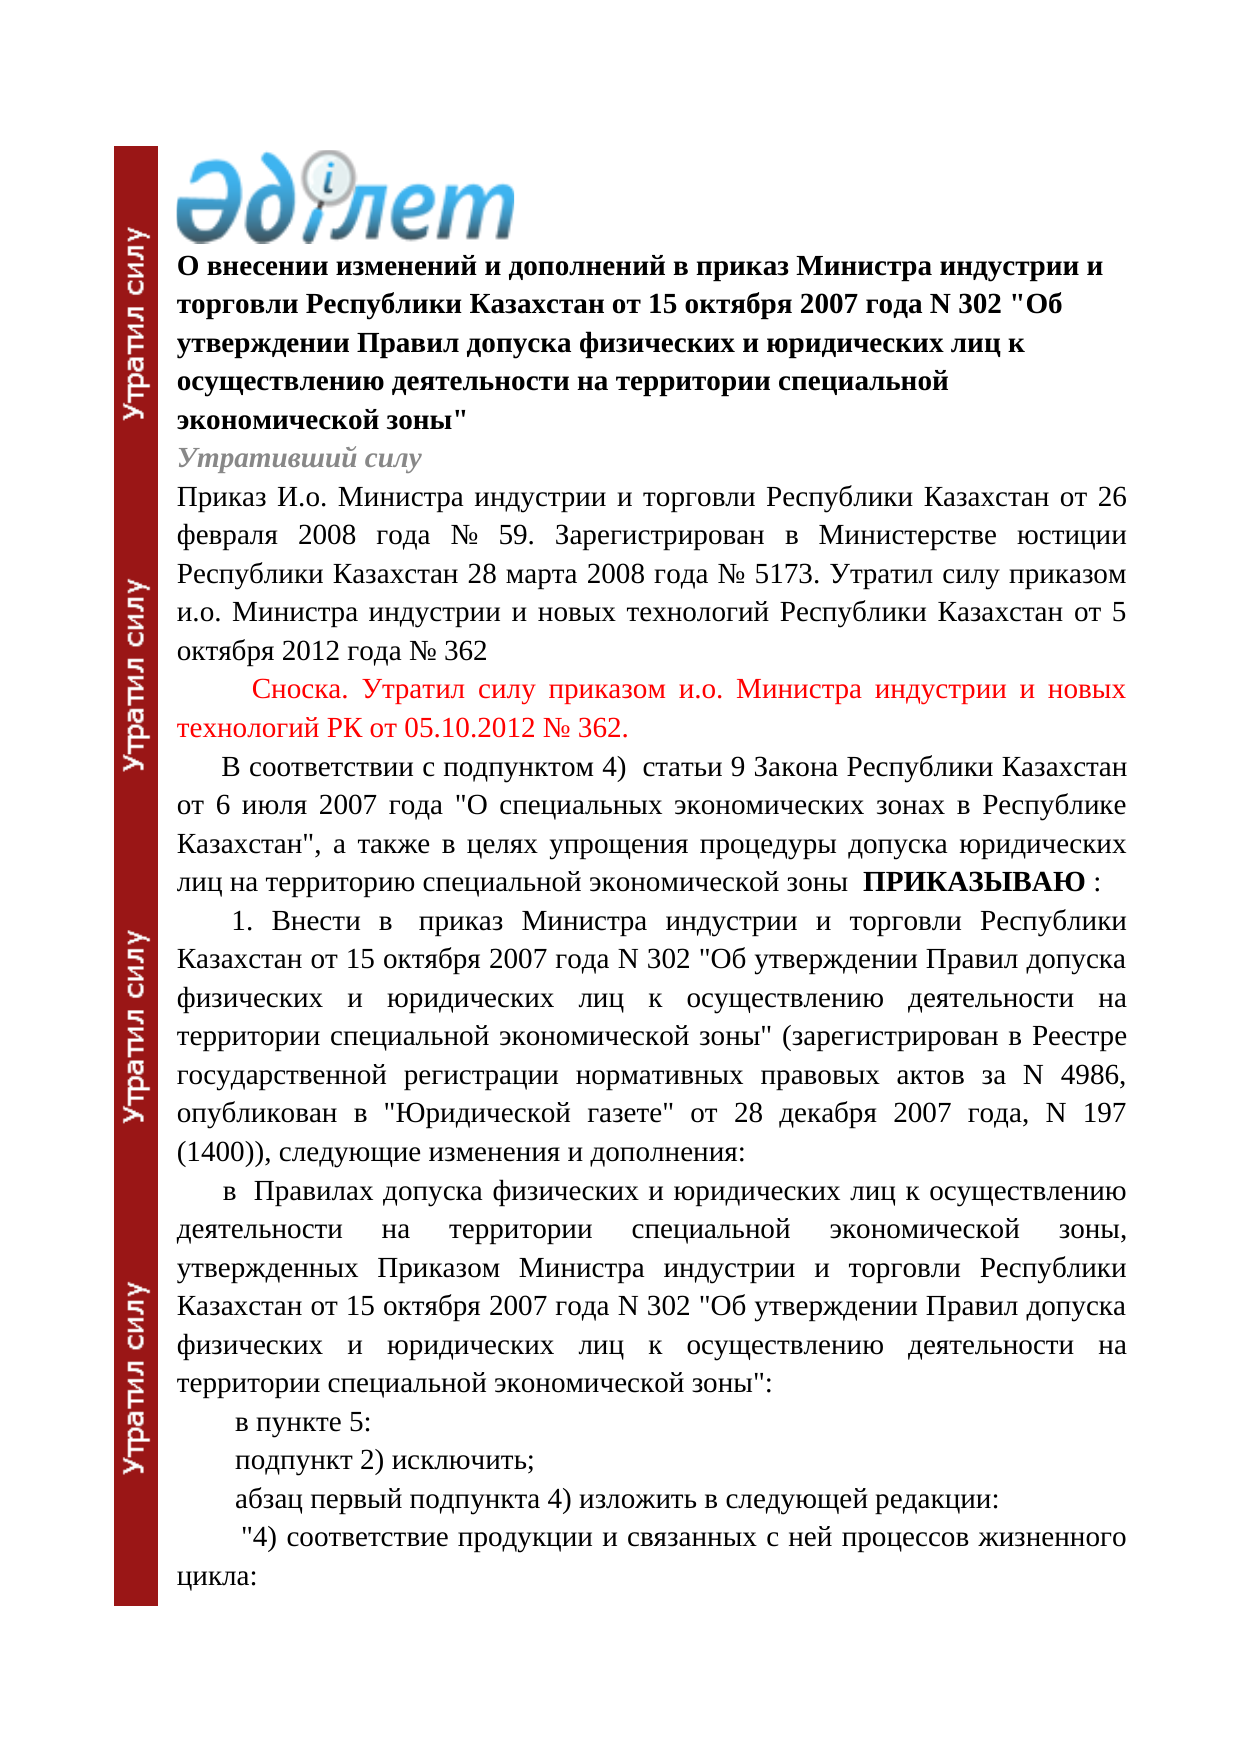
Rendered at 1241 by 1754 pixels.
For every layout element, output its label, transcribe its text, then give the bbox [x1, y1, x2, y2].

text Приказ И.о. Министра индустрии и торговли Республики Казахстан от 26 февраля 2008 года № 59. Зарегистрирован в Министерстве юстиции Республики Казахстан 28 марта 2008 года № 5173. Утратил силу приказом и.о. Министра индустрии и новых технологий Республики Казахстан от 5 октября 2012 года № 362 [112, 479, 1128, 667]
text В соответствии с подпунктом 4) статьи 9 Закона Республики Казахстан от 6 июля 2007 года "О специальных экономических зонах в Республике Казахстан", а также в целях упрощения процедуры допуска юридических лиц на территорию специальной экономической зоны ПРИКАЗЫВАЮ : [112, 749, 1128, 898]
picture [114, 744, 158, 749]
picture [114, 667, 158, 672]
picture [114, 474, 158, 479]
picture [176, 150, 515, 244]
text О внесении изменений и дополнений в приказ Министра индустрии и торговли Республики Казахстан от 15 октября 2007 года N 302 "Об утверждении Правил допуска физических и юридических лиц к осуществлению деятельности на территории специальной экономической зоны" [112, 248, 1128, 435]
text в пункте 5: [112, 1404, 1128, 1437]
text в Правилах допуска физических и юридических лиц к осуществлению деятельности на территории специальной экономической зоны, утвержденных Приказом Министра индустрии и торговли Республики Казахстан от 15 октября 2007 года N 302 "Об утверждении Правил допуска физических и юридических лиц к осуществлению деятельности на территории специальной экономической зоны": [112, 1173, 1128, 1399]
text Сноска. Утратил силу приказом и.о. Министра индустрии и новых технологий РК от 05.10.2012 № 362. [112, 672, 1128, 744]
picture [114, 898, 158, 903]
picture [114, 1514, 158, 1519]
text Утративший силу [112, 440, 1128, 474]
picture [114, 435, 158, 440]
picture [114, 1399, 158, 1404]
text "4) соответствие продукции и связанных с ней процессов жизненного цикла: [112, 1519, 1128, 1592]
picture [114, 146, 158, 248]
picture [114, 1476, 158, 1481]
text 1. Внести в приказ Министра индустрии и торговли Республики Казахстан от 15 октября 2007 года N 302 "Об утверждении Правил допуска физических и юридических лиц к осуществлению деятельности на территории специальной экономической зоны" (зарегистрирован в Реестре государственной регистрации нормативных правовых актов за N 4986, опубликован в "Юридической газете" от 28 декабря 2007 года, N 197 (1400)), следующие изменения и дополнения: [112, 903, 1128, 1168]
picture [114, 1437, 158, 1442]
text абзац первый подпункта 4) изложить в следующей редакции: [112, 1481, 1128, 1514]
text подпункт 2) исключить; [112, 1442, 1128, 1476]
picture [114, 1592, 158, 1606]
picture [114, 1168, 158, 1173]
